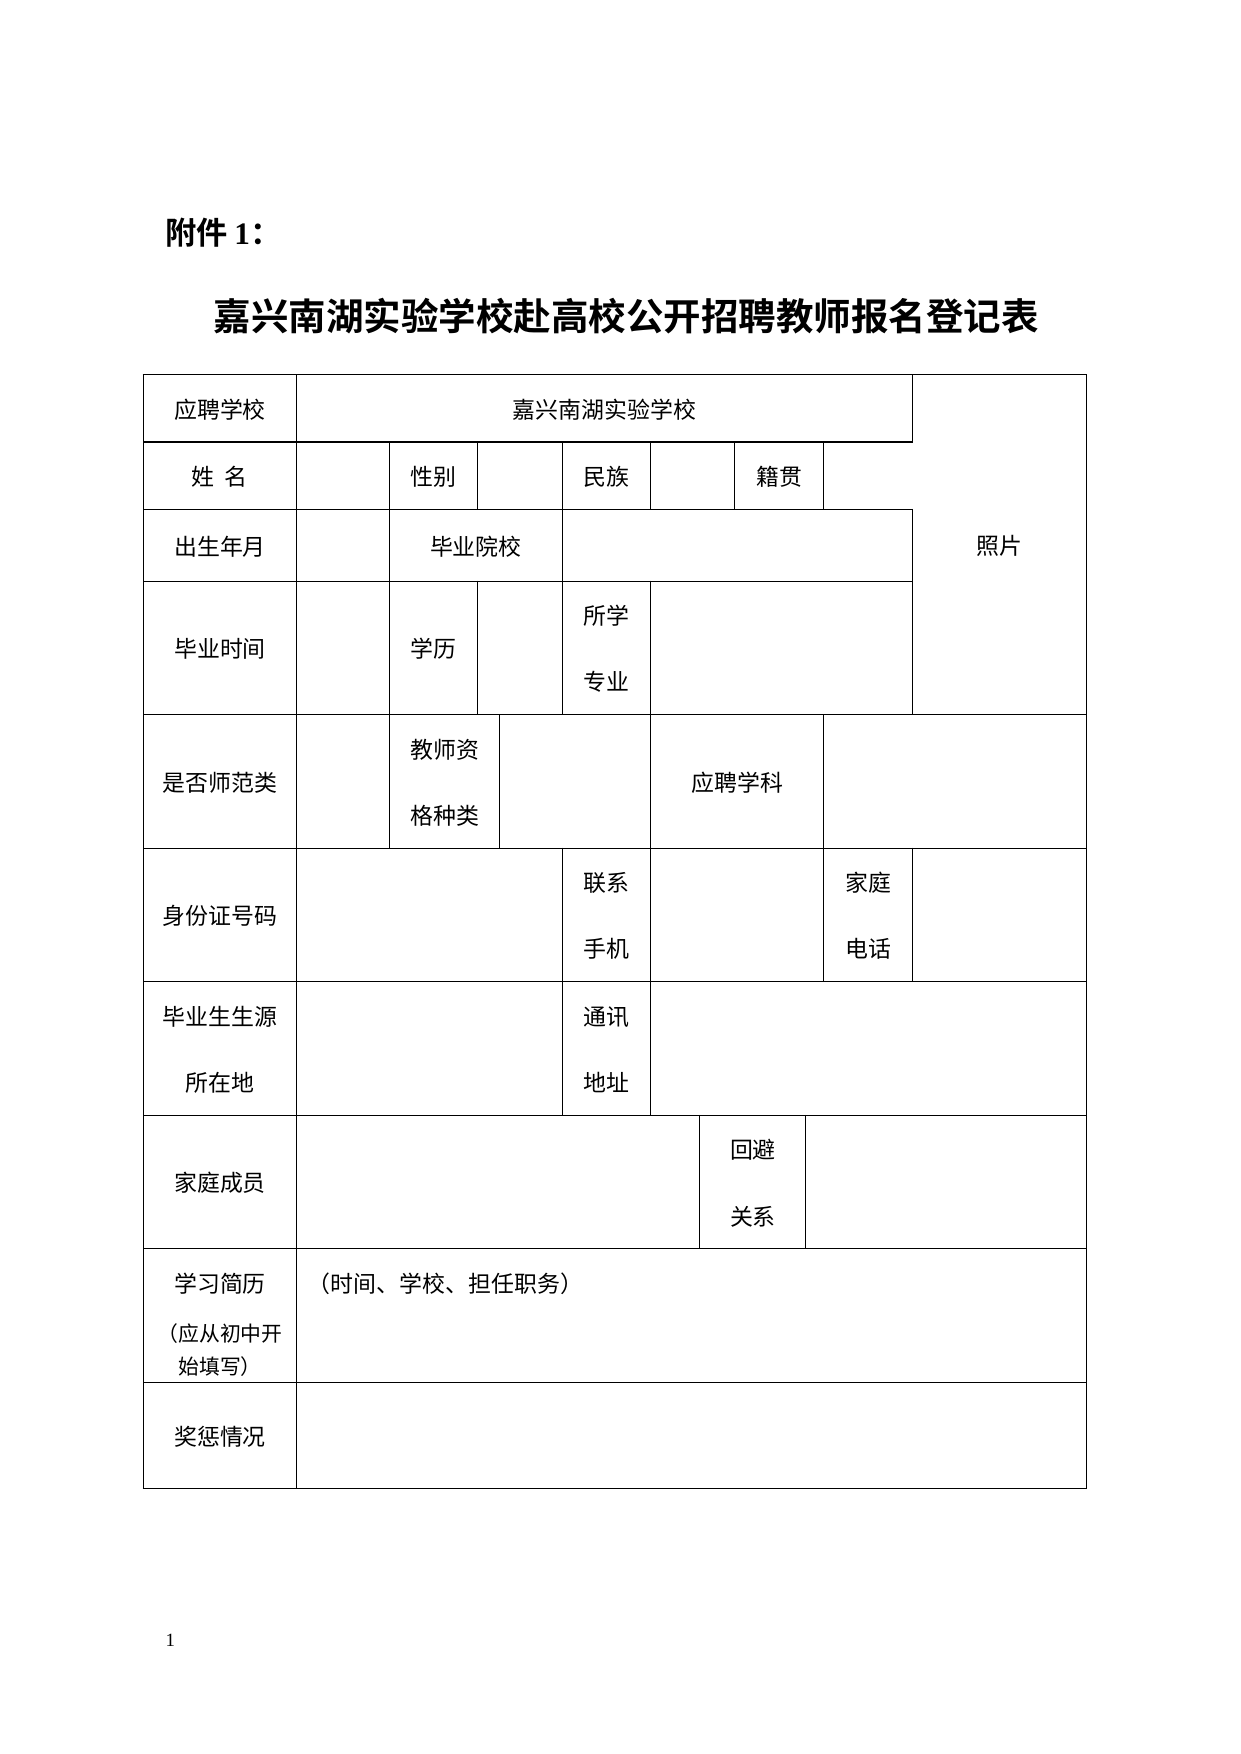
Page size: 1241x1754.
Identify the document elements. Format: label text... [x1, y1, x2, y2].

text 嘉兴南湖实验学校赴高校公开招聘教师报名登记表 [165, 281, 1087, 347]
table_header 嘉兴南湖实验学校 [297, 375, 912, 441]
table_cell 回避 关系 [700, 1116, 805, 1248]
table_header 应聘学校 [144, 375, 296, 441]
table_cell [297, 715, 389, 848]
table_cell [297, 443, 389, 509]
table_cell （时间、学校、担任职务） [297, 1249, 1086, 1382]
table_cell 所学 专业 [563, 582, 650, 714]
table_header 照片 [912, 375, 1086, 714]
table_cell [563, 510, 912, 581]
table_cell [913, 849, 1086, 981]
table_cell 毕业生生源所在地 [144, 982, 296, 1115]
text 附件1： [165, 198, 1087, 264]
table_cell [297, 849, 562, 981]
table_cell 身份证号码 [144, 849, 296, 981]
table_cell [297, 1116, 699, 1248]
table_cell [500, 715, 650, 848]
table_cell [824, 443, 912, 509]
table_cell [297, 510, 389, 581]
table_cell 姓 名 [144, 443, 296, 509]
table_cell [824, 715, 1086, 848]
table_cell 民族 [563, 443, 650, 509]
table_cell 性别 [390, 443, 477, 509]
table_cell [651, 582, 912, 714]
table_cell 毕业院校 [390, 510, 562, 581]
table_cell 学习简历（应从初中开始填写） [144, 1249, 296, 1382]
table_cell 毕业时间 [144, 582, 296, 714]
table_cell [806, 1116, 1086, 1248]
table_cell 联系 手机 [563, 849, 650, 981]
table_cell 家庭 电话 [824, 849, 912, 981]
table_cell [478, 443, 562, 509]
table_cell [651, 443, 734, 509]
table_cell 学历 [390, 582, 477, 714]
table_cell [478, 582, 562, 714]
table_cell 通讯 地址 [563, 982, 650, 1115]
table_cell 教师资 格种类 [390, 715, 499, 848]
table_cell [651, 849, 823, 981]
table_cell 应聘学科 [651, 715, 823, 848]
table_cell 家庭成员 [144, 1116, 296, 1248]
table_cell [297, 582, 389, 714]
table_cell 是否师范类 [144, 715, 296, 848]
table_cell [297, 1383, 1086, 1488]
table_cell 出生年月 [144, 510, 296, 581]
table_cell [651, 982, 1086, 1115]
table_cell 奖惩情况 [144, 1383, 296, 1488]
table_cell 籍贯 [735, 443, 823, 509]
table_cell [297, 982, 562, 1115]
